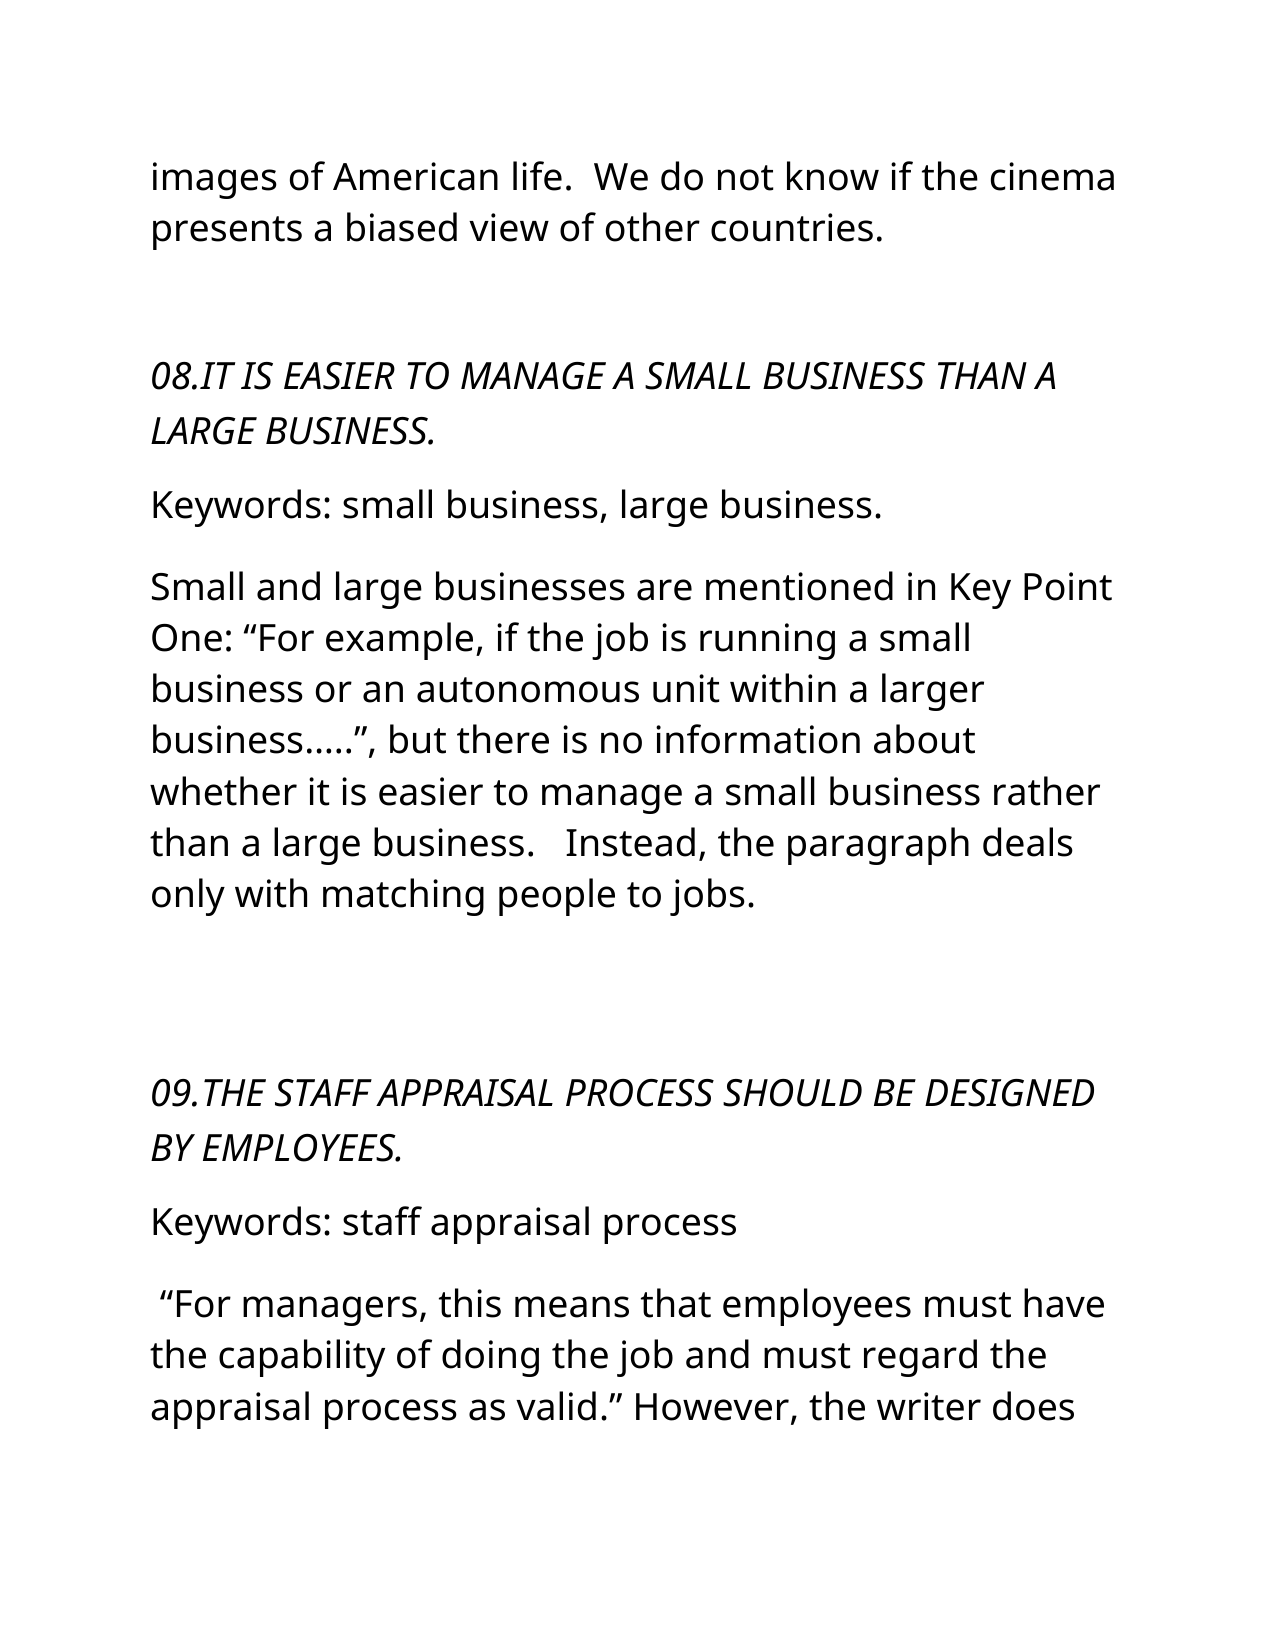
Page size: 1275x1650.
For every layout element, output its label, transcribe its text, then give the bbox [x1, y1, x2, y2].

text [150, 150, 1125, 252]
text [150, 1278, 1125, 1431]
subtitle 08.IT IS EASIER TO MANAGE A SMALL BUSINESS THAN A LARGE BUSINESS. [150, 349, 1125, 456]
text Keywords: staff appraisal process [150, 1195, 1125, 1246]
text Small and large businesses are mentioned in Key Point One: “For example, if the job is running a small business or an autonomous unit within a larger business…..”, but there is no information about whether it is easier to manage a small business rather than a large business. Instead, the paragraph deals only with matching people to jobs. [150, 561, 1125, 918]
text Keywords: small business, large business. [150, 478, 1125, 529]
subtitle 09.THE STAFF APPRAISAL PROCESS SHOULD BE DESIGNED BY EMPLOYEES. [150, 1066, 1125, 1173]
